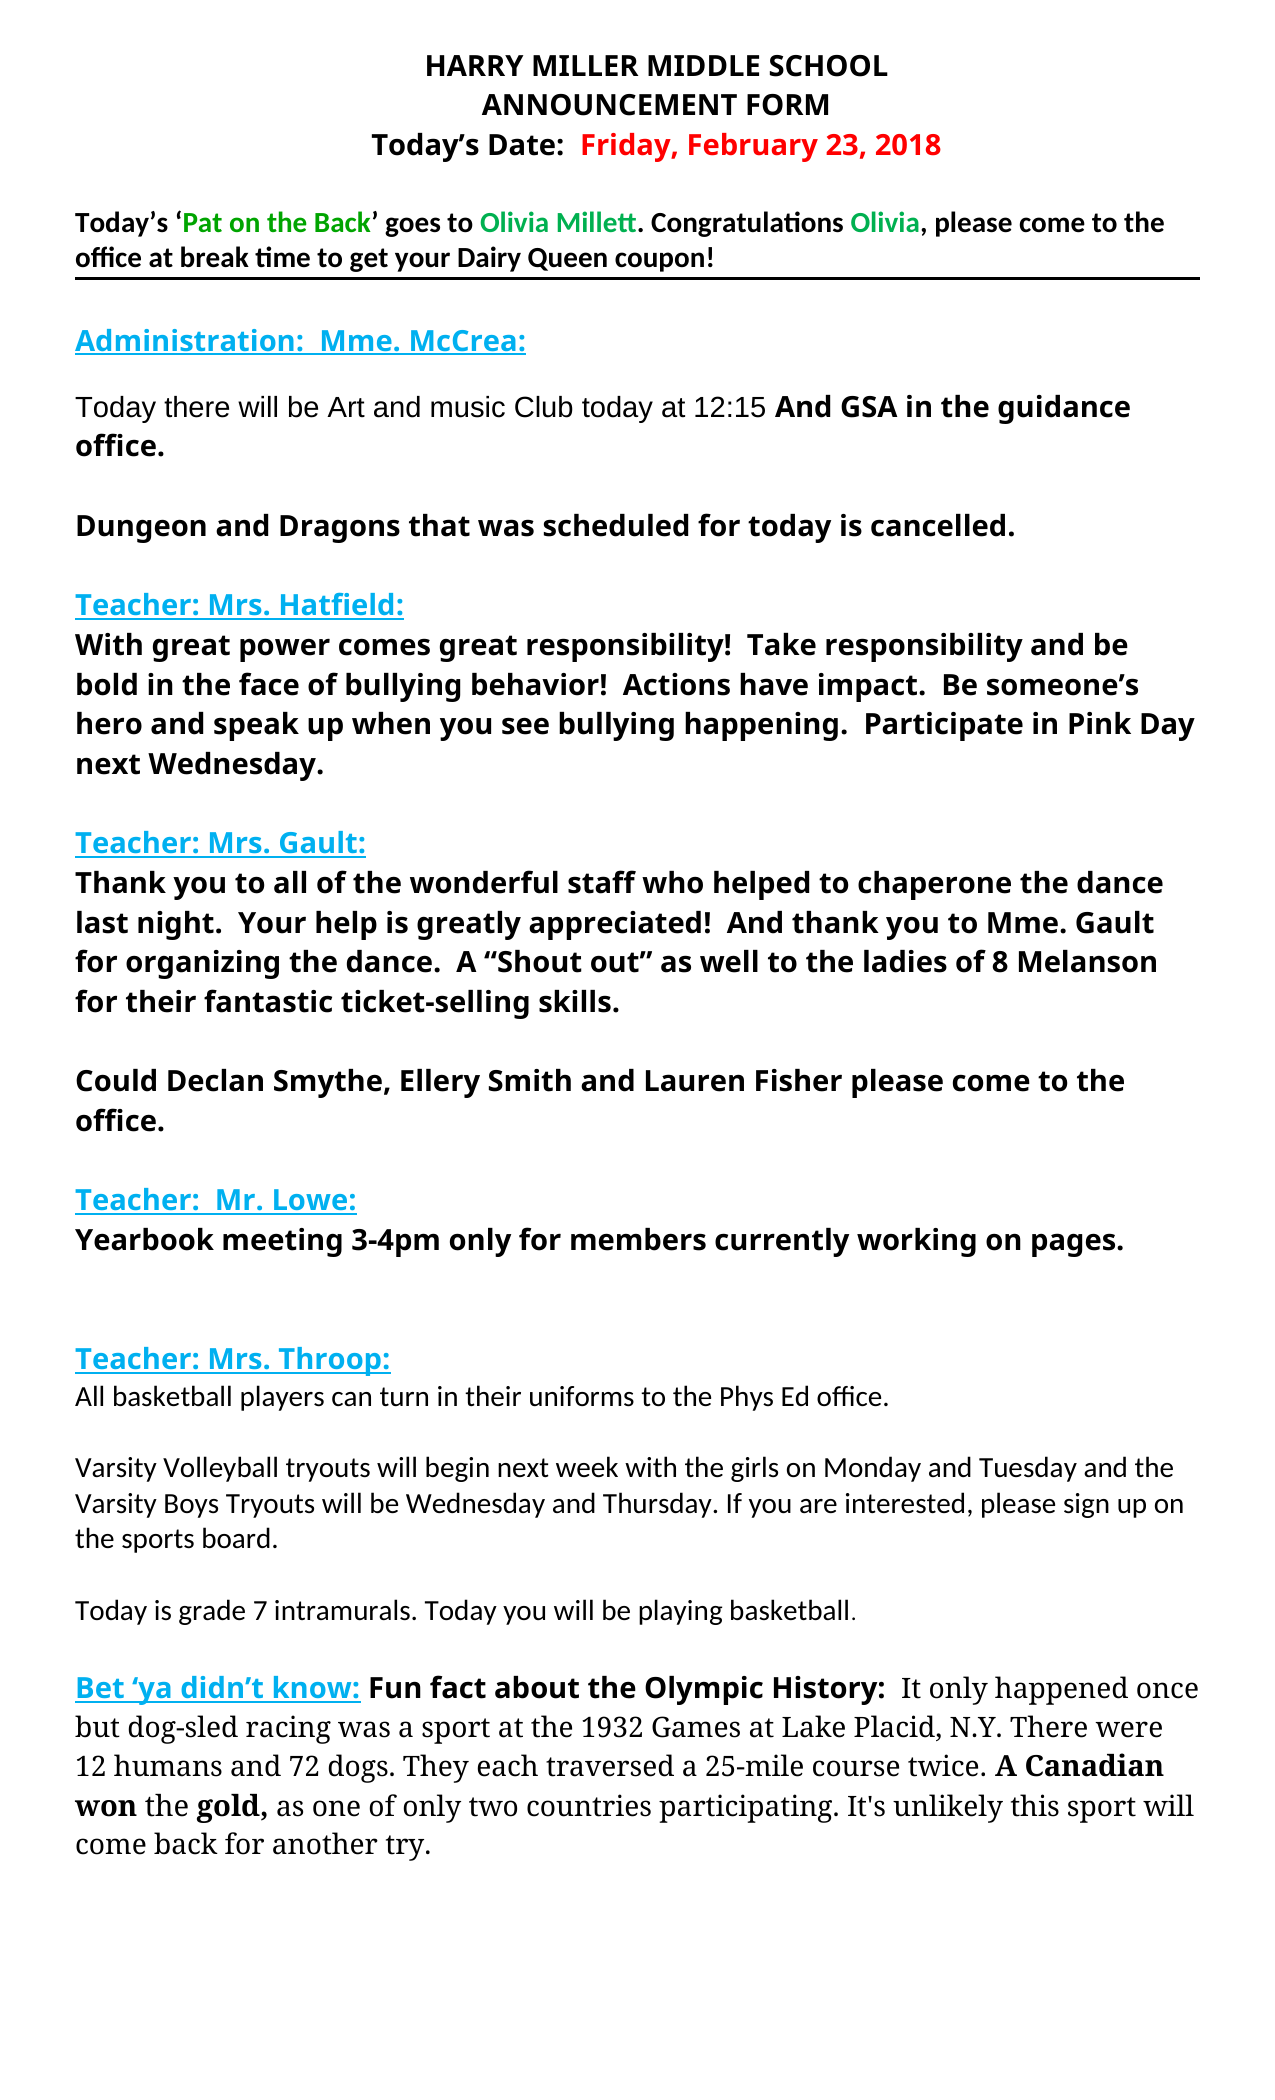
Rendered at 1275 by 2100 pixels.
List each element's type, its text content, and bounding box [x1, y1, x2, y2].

text All basketball players can turn in their uniforms to the Phys Ed office. [75, 1378, 1200, 1414]
text Thank you to all of the wonderful staff who helped to chaperone the dance last night. Your help is greatly appreciated! And thank you to Mme. Gault for organizing the dance. A “Shout out” as well to the ladies of 8 Melanson for their fantastic ticket-selling skills. [75, 862, 1200, 1021]
text HARRY MILLER MIDDLE SCHOOL [112, 45, 1200, 85]
text Teacher: Mrs. Hatfield: [75, 584, 1200, 624]
text Today’s ‘Pat on the Back’ goes to Olivia Millett. Congratulations Olivia, please come to the office at break time to get your Dairy Queen coupon! [75, 204, 1200, 277]
text Varsity Volleyball tryouts will begin next week with the girls on Monday and Tuesday and the Varsity Boys Tryouts will be Wednesday and Thursday. If you are interested, please sign up on the sports board. [75, 1449, 1200, 1556]
text Yearbook meeting 3-4pm only for members currently working on pages. [75, 1219, 1200, 1259]
text Could Declan Smythe, Ellery Smith and Lauren Fisher please come to the office. [75, 1061, 1200, 1140]
text Teacher: Mrs. Gault: [75, 822, 1200, 862]
text Today there will be Art and music Club today at 12:15 And GSA in the guidance office. [75, 386, 1200, 465]
text With great power comes great responsibility! Take responsibility and be bold in the face of bullying behavior! Actions have impact. Be someone’s hero and speak up when you see bullying happening. Participate in Pink Day next Wednesday. [75, 624, 1200, 783]
text Teacher: Mrs. Throop: [75, 1338, 1200, 1378]
text Teacher: Mr. Lowe: [75, 1180, 1200, 1219]
text Today is grade 7 intramurals. Today you will be playing basketball. [75, 1592, 1200, 1627]
text Today’s Date: Friday, February 23, 2018 [112, 124, 1200, 164]
text Bet ‘ya didn’t know: Fun fact about the Olympic History: It only happened once but dog-sled racing was a sport at the 1932 Games at Lake Placid, N.Y. There were 12 humans and 72 dogs. They each traversed a 25-mile course twice. A Canadian won the gold, as one of only two countries participating. It's unlikely this sport will come back for another try. [75, 1667, 1200, 1863]
text Administration: Mme. McCrea: [75, 320, 1200, 359]
text Dungeon and Dragons that was scheduled for today is cancelled. [75, 505, 1200, 545]
text ANNOUNCEMENT FORM [112, 85, 1200, 124]
